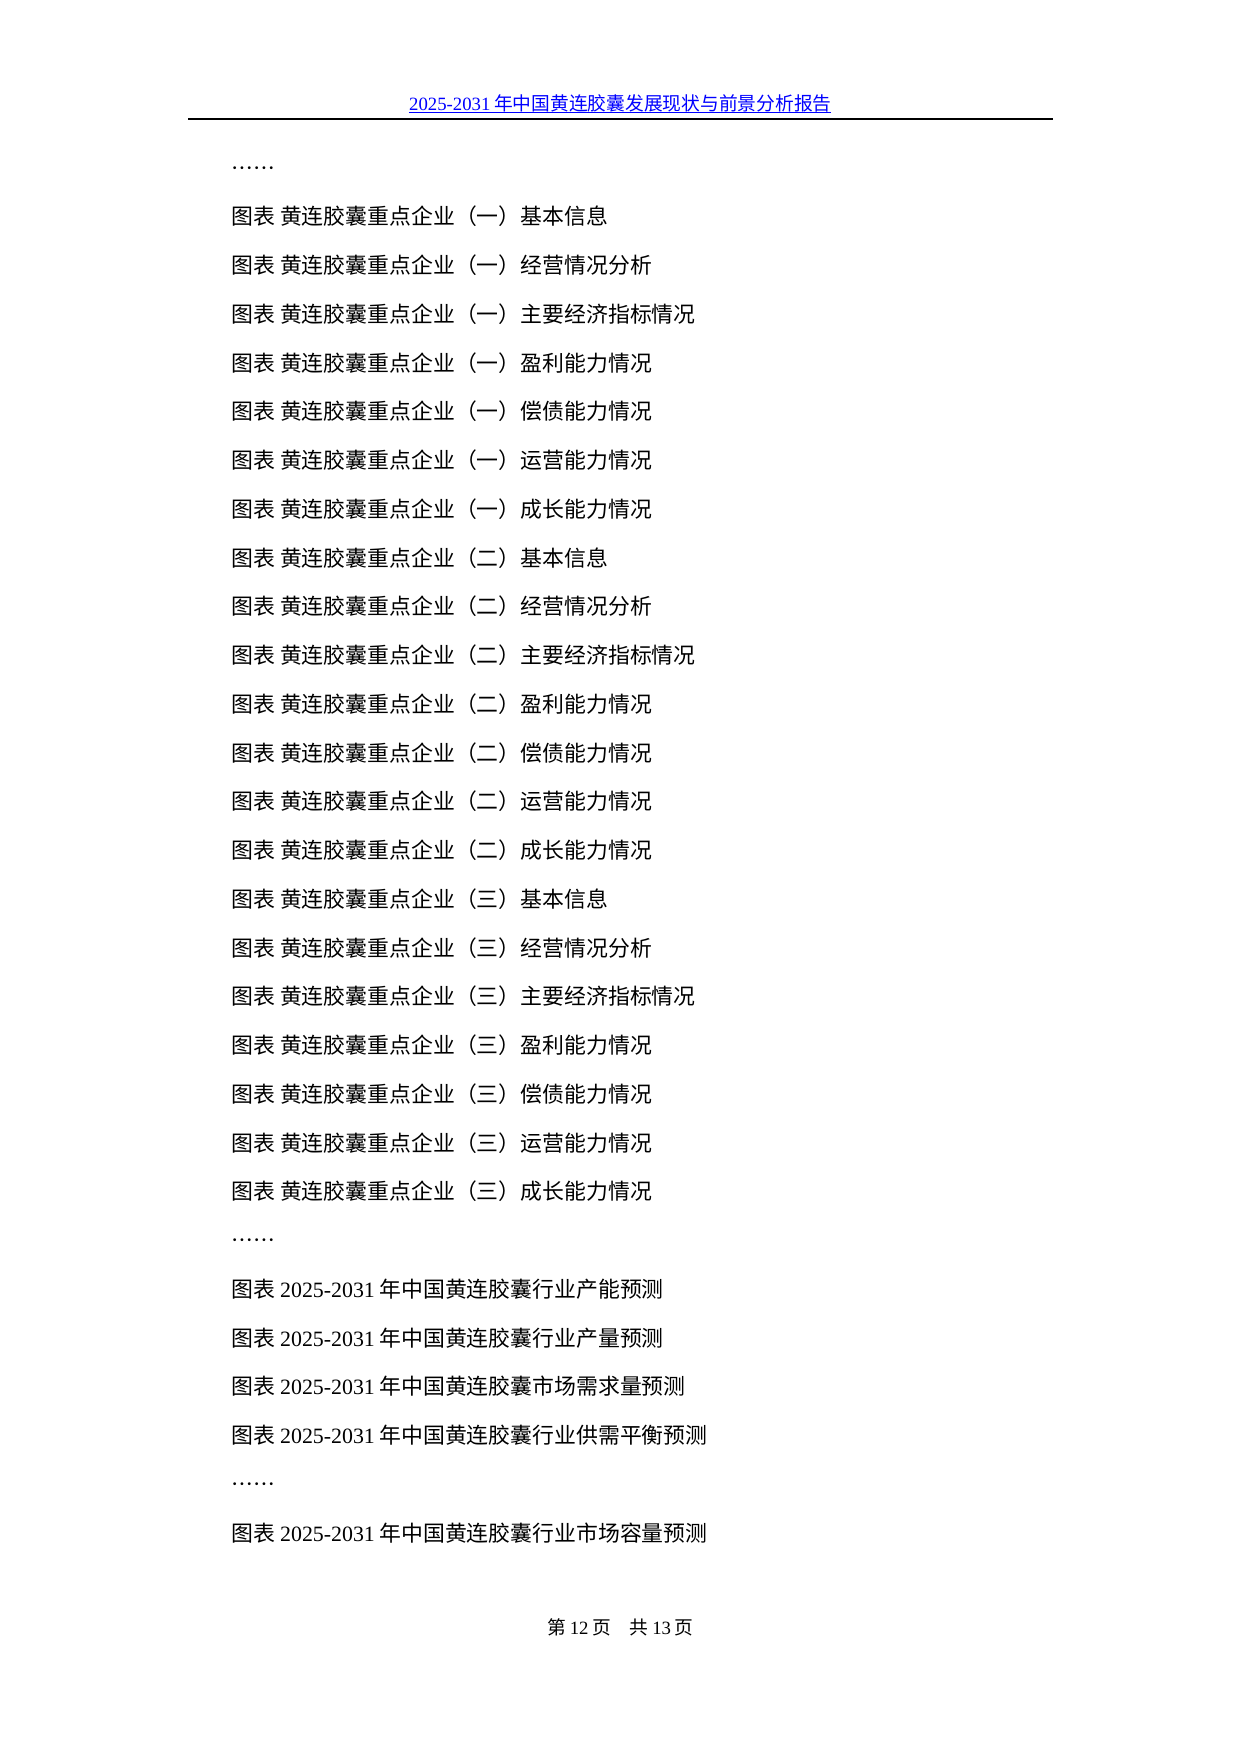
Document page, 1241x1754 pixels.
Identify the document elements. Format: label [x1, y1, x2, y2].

text [187, 150, 1053, 1548]
